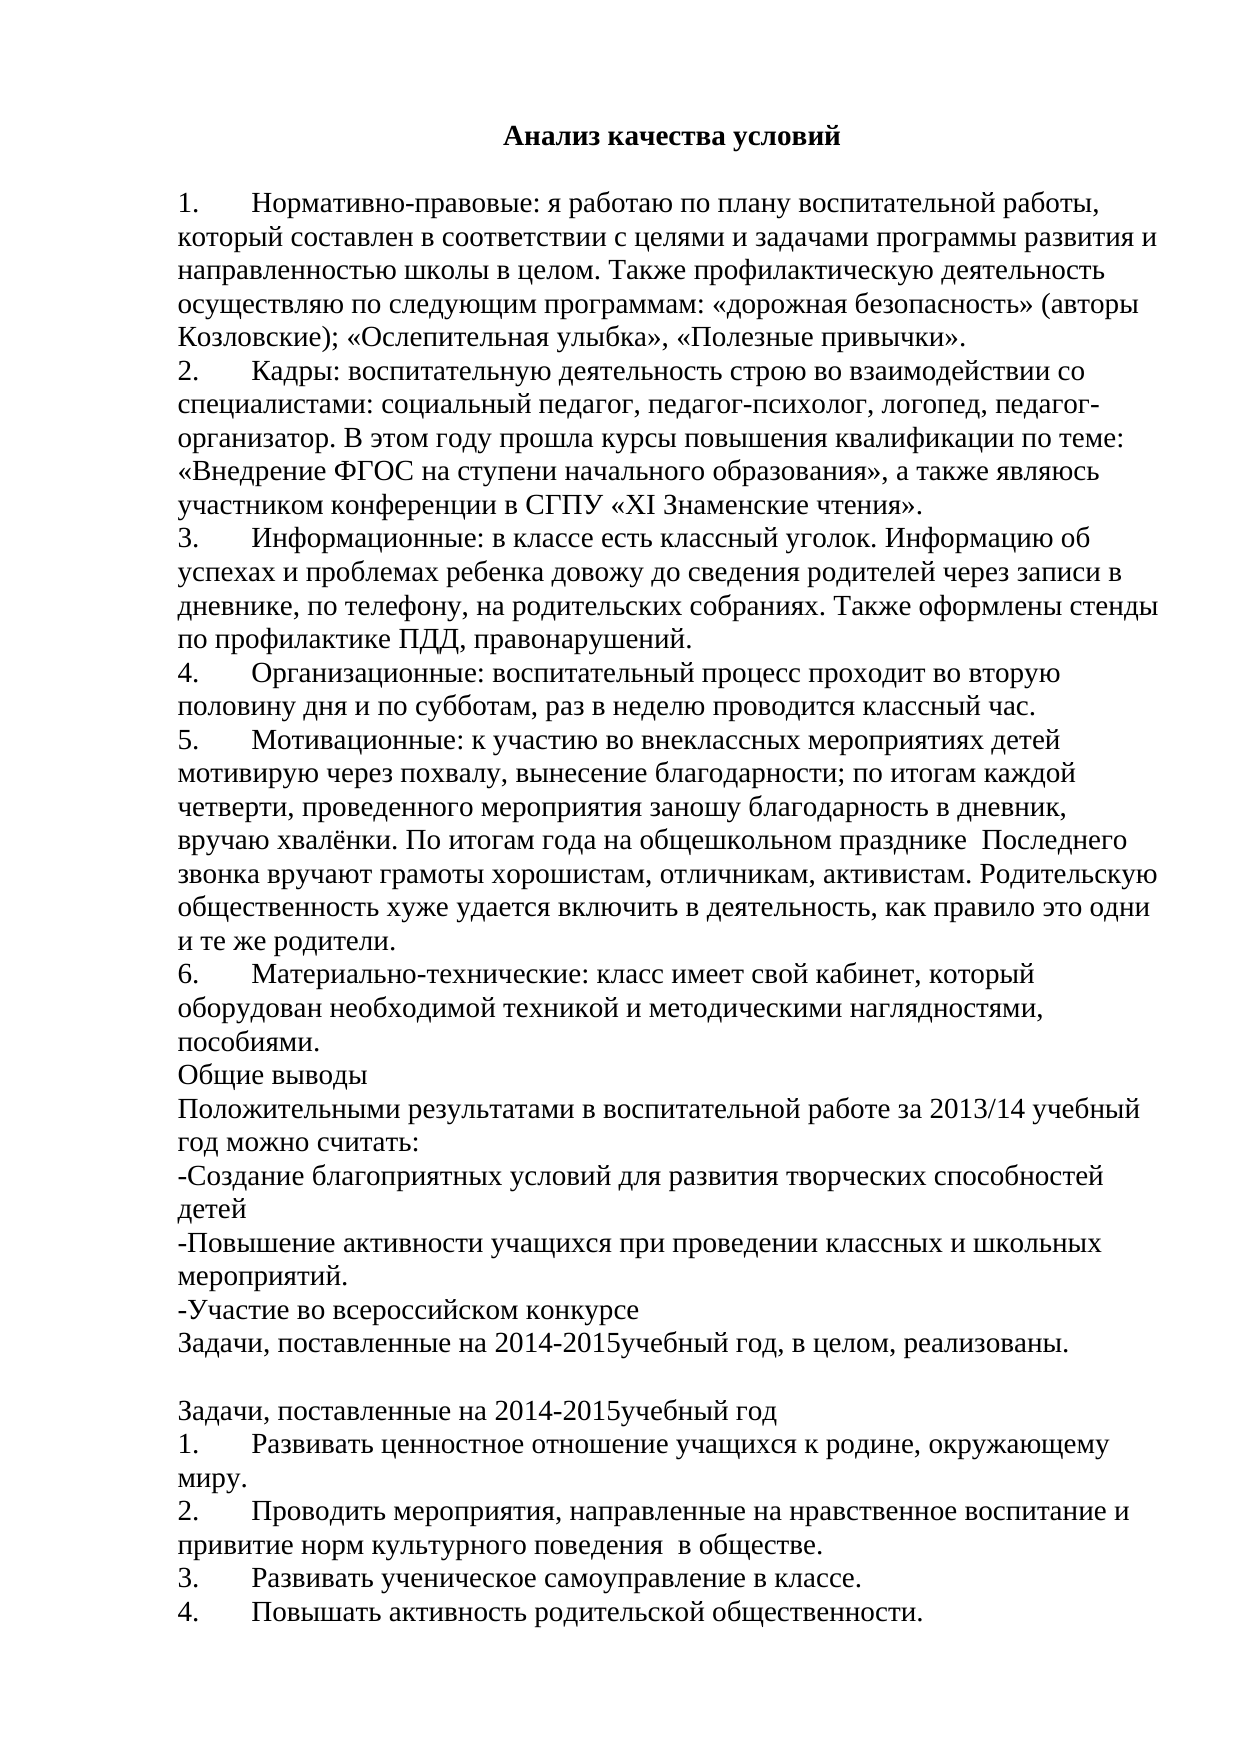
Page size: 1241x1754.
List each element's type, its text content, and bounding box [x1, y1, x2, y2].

text -Создание благоприятных условий для развития творческих способностей детей [177, 1158, 1167, 1225]
text 4. Организационные: воспитательный процесс проходит во вторую половину дня и по субботам, раз в неделю проводится классный час. [177, 655, 1167, 722]
text Задачи, поставленные на 2014-2015учебный год [177, 1393, 1167, 1426]
text Положительными результатами в воспитательной работе за 2013/14 учебный год можно считать: [177, 1091, 1167, 1158]
text Анализ качества условий [177, 118, 1167, 152]
text 6. Материально-технические: класс имеет свой кабинет, который оборудован необходимой техникой и методическими наглядностями, пособиями. [177, 957, 1167, 1057]
text 4. Повышать активность родительской общественности. [177, 1594, 1167, 1627]
text Общие выводы [177, 1057, 1167, 1091]
text 2. Кадры: воспитательную деятельность строю во взаимодействии со специалистами: социальный педагог, педагог-психолог, логопед, педагог-организатор. В этом году прошла курсы повышения квалификации по теме: «Внедрение ФГОС на ступени начального образования», а также являюсь участником конференции в СГПУ «XI Знаменские чтения». [177, 353, 1167, 521]
text Задачи, поставленные на 2014-2015учебный год, в целом, реализованы. [177, 1326, 1167, 1359]
text -Повышение активности учащихся при проведении классных и школьных мероприятий. [177, 1225, 1167, 1292]
text 1. Развивать ценностное отношение учащихся к родине, окружающему миру. [177, 1426, 1167, 1493]
text 1. Нормативно-правовые: я работаю по плану воспитательной работы, который составлен в соответствии с целями и задачами программы развития и направленностью школы в целом. Также профилактическую деятельность осуществляю по следующим программам: «дорожная безопасность» (авторы Козловские); «Ослепительная улыбка», «Полезные привычки». [177, 185, 1167, 353]
text -Участие во всероссийском конкурсе [177, 1292, 1167, 1326]
text 3. Информационные: в классе есть классный уголок. Информацию об успехах и проблемах ребенка довожу до сведения родителей через записи в дневнике, по телефону, на родительских собраниях. Также оформлены стенды по профилактике ПДД, правонарушений. [177, 521, 1167, 655]
text 2. Проводить мероприятия, направленные на нравственное воспитание и привитие норм культурного поведения в обществе. [177, 1493, 1167, 1560]
text 3. Развивать ученическое самоуправление в классе. [177, 1560, 1167, 1594]
text 5. Мотивационные: к участию во внеклассных мероприятиях детей мотивирую через похвалу, вынесение благодарности; по итогам каждой четверти, проведенного мероприятия заношу благодарность в дневник, вручаю хвалёнки. По итогам года на общешкольном празднике Последнего звонка вручают грамоты хорошистам, отличникам, активистам. Родительскую общественность хуже удается включить в деятельность, как правило это одни и те же родители. [177, 722, 1167, 957]
